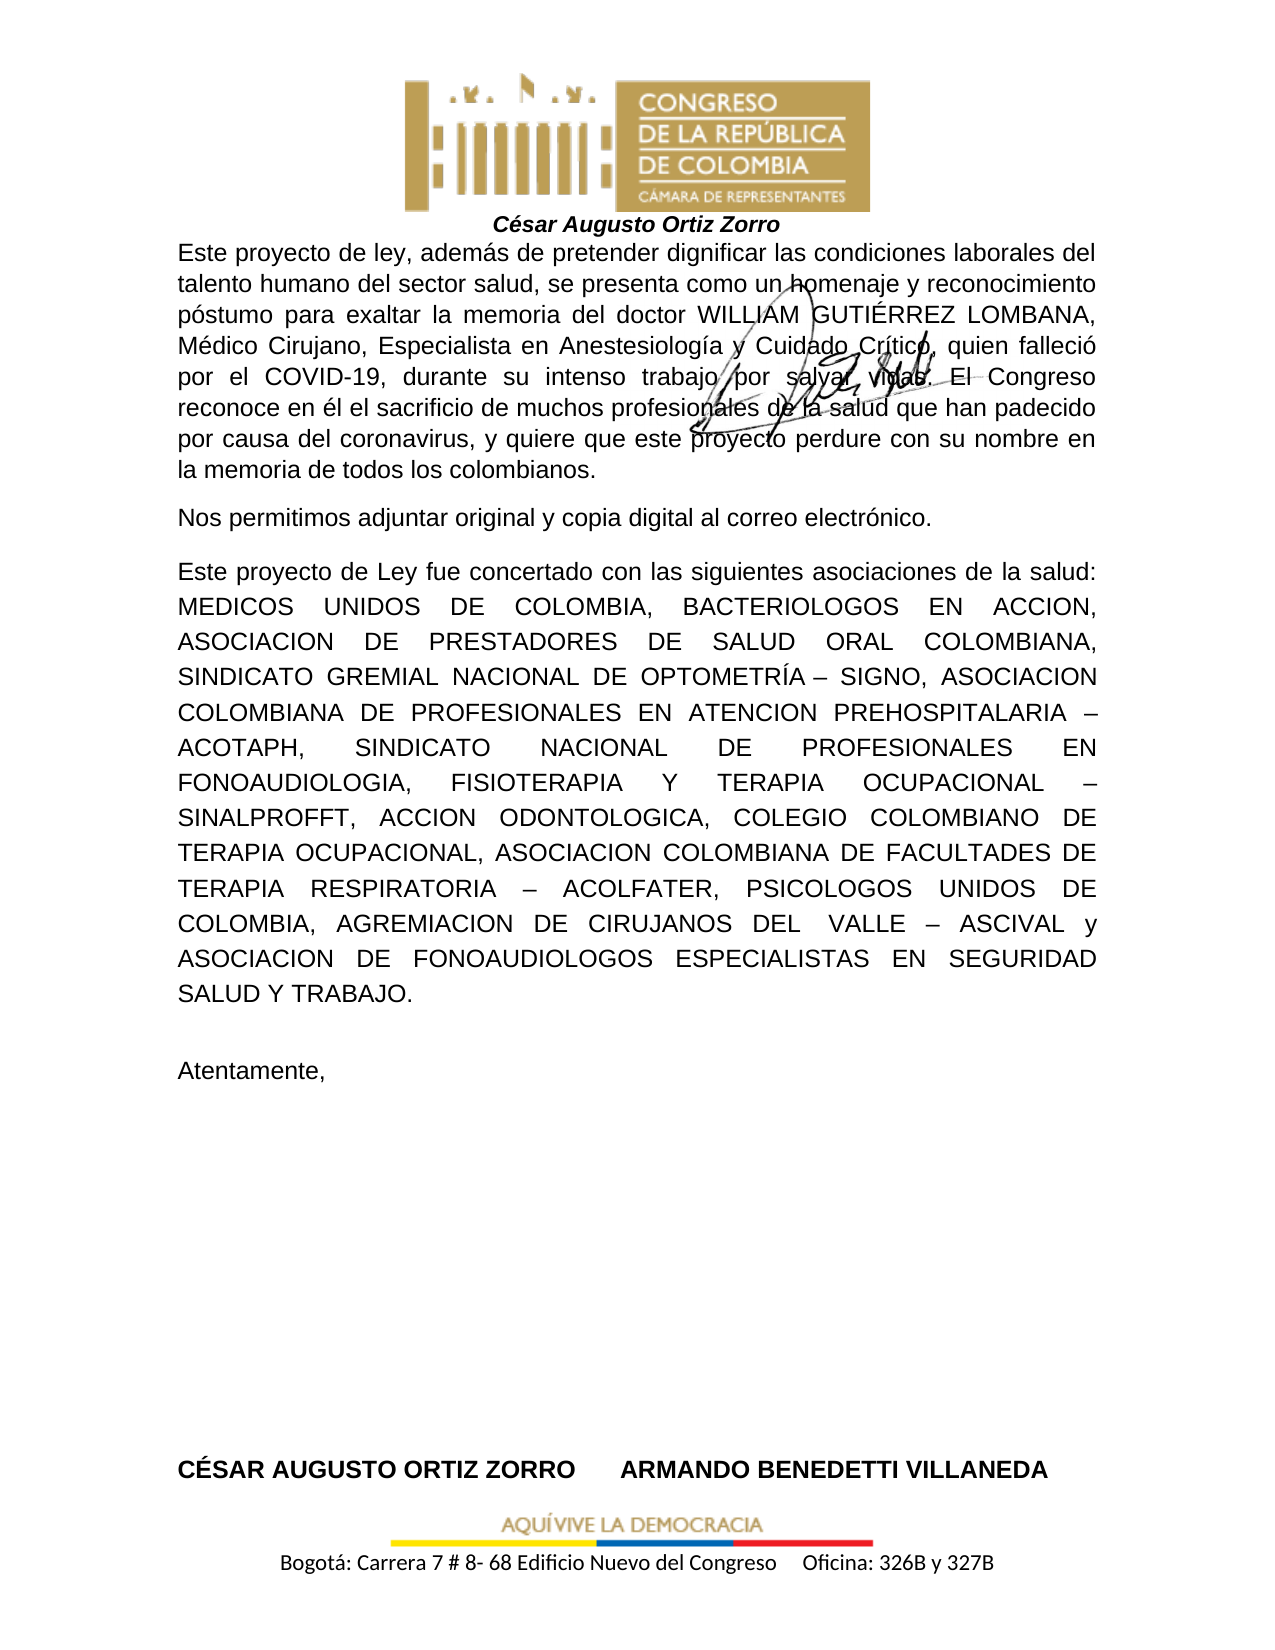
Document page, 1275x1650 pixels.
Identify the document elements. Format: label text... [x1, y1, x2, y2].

text Este proyecto de Ley fue concertado con las siguientes asociaciones de la salud: MEDICOS UNIDOS DE COLOMBIA, BACTERIOLOGOS EN ACCION, ASOCIACION DE PRESTADORES DE SALUD ORAL COLOMBIANA, SINDICATO GREMIAL NACIONAL DE OPTOMETRÍA – SIGNO, ASOCIACION COLOMBIANA DE PROFESIONALES EN ATENCION PREHOSPITALARIA – ACOTAPH, SINDICATO NACIONAL DE PROFESIONALES EN FONOAUDIOLOGIA, FISIOTERAPIA Y TERAPIA OCUPACIONAL –SINALPROFFT, ACCION ODONTOLOGICA, COLEGIO COLOMBIANO DE TERAPIA OCUPACIONAL, ASOCIACION COLOMBIANA DE FACULTADES DE TERAPIA RESPIRATORIA – ACOLFATER, PSICOLOGOS UNIDOS DE COLOMBIA, AGREMIACION DE CIRUJANOS DEL VALLE – ASCIVAL y ASOCIACION DE FONOAUDIOLOGOS ESPECIALISTAS EN SEGURIDAD SALUD Y TRABAJO. [177, 550, 1098, 944]
picture [404, 73, 871, 212]
text Este proyecto de ley, además de pretender dignificar las condiciones laborales del talento humano del sector salud, se presenta como un homenaje y reconocimiento póstumo para exaltar la memoria del doctor WILLIAM GUTIÉRREZ LOMBANA, Médico Cirujano, Especialista en Anestesiología y Cuidado Crítico, quien falleció por el COVID-19, durante su intenso trabajo por salvar vidas. El Congreso reconoce en él el sacrificio de muchos profesionales de la salud que han padecido por causa del coronavirus, y quiere que este proyecto perdure con su nombre en la memoria de todos los colombianos. [177, 238, 1098, 484]
text Nos permitimos adjuntar original y copia digital al correo electrónico. [177, 503, 1098, 531]
text Atentamente, [177, 1056, 1098, 1084]
text CÉSAR AUGUSTO ORTIZ ZORRO ARMANDO BENEDETTI VILLANEDA [177, 1456, 1098, 1484]
